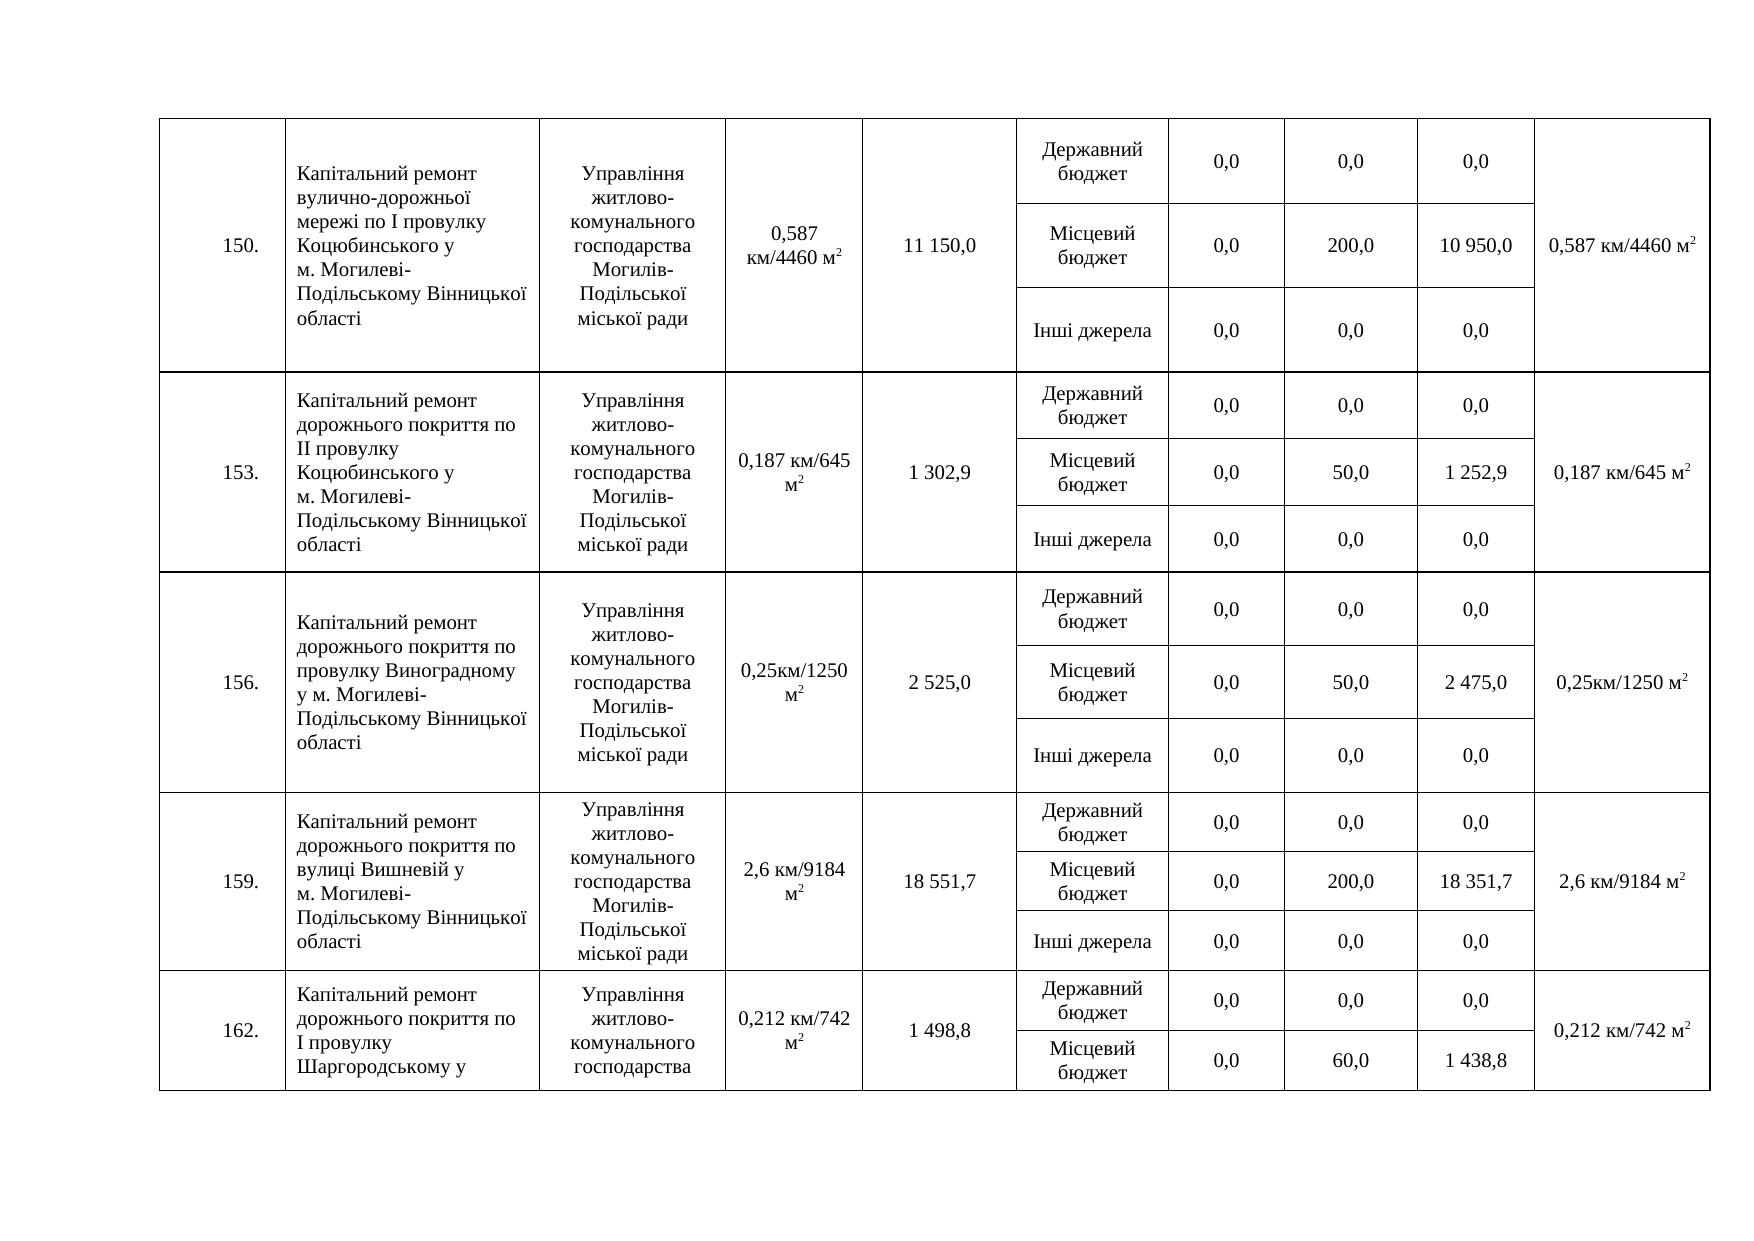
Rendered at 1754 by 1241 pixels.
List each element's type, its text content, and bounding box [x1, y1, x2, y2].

table_cell 200,0 [1285, 204, 1417, 287]
table_cell 18 551,7 [863, 793, 1016, 970]
table_cell 0,0 [1285, 373, 1417, 438]
table_cell 200,0 [1285, 852, 1417, 910]
table_cell [160, 373, 285, 571]
table_cell 0,0 [1418, 288, 1534, 371]
table_cell 0,0 [1285, 793, 1417, 851]
table_cell Управління житлово-комунального господарства Могилів-Подільської міської ради [540, 373, 725, 571]
table_cell 18 351,7 [1418, 852, 1534, 910]
table_cell 1 302,9 [863, 373, 1016, 571]
table_cell 0,0 [1169, 911, 1284, 970]
table_cell 0,0 [1285, 719, 1417, 792]
table_cell 0,0 [1418, 911, 1534, 970]
table_cell [160, 573, 285, 792]
table_cell 0,0 [1169, 439, 1284, 505]
table_cell 0,0 [1418, 573, 1534, 645]
table_cell 2 475,0 [1418, 646, 1534, 718]
table_cell 10 950,0 [1418, 204, 1534, 287]
table_cell Місцевий бюджет [1017, 646, 1168, 718]
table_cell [540, 119, 725, 371]
table_cell 0,0 [1169, 288, 1284, 371]
table_cell 0,0 [1418, 971, 1534, 1030]
table_cell 0,0 [1285, 971, 1417, 1030]
table_cell Місцевий бюджет [1017, 852, 1168, 910]
table_cell 0,25км/1250 м2 [726, 573, 862, 792]
table_cell 0,0 [1418, 506, 1534, 571]
table_cell 0,0 [1285, 288, 1417, 371]
table_cell 0,0 [1169, 506, 1284, 571]
table_cell Державний бюджет [1017, 373, 1168, 438]
table_cell 0,0 [1169, 719, 1284, 792]
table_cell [540, 971, 725, 1089]
table_cell Управління житлово-комунального господарства Могилів-Подільської міської ради [540, 573, 725, 792]
table_cell Капітальний ремонт вулично-дорожньої мережі по І провулку Коцюбинського у м. Могилеві-Подільському Вінницької області [286, 119, 539, 371]
table_cell 1 438,8 [1418, 1031, 1534, 1089]
table_cell 0,0 [1169, 373, 1284, 438]
table_cell 50,0 [1285, 439, 1417, 505]
table_cell 0,25км/1250 м2 [1535, 573, 1709, 792]
table_cell 2,6 км/9184 м2 [1535, 793, 1709, 970]
table_cell 0,0 [1285, 119, 1417, 203]
table_cell 0,0 [1169, 1031, 1284, 1089]
table_cell Державний бюджет [1017, 971, 1168, 1030]
table_cell 0,0 [1418, 373, 1534, 438]
table_cell 0,0 [1285, 573, 1417, 645]
table_cell 0,0 [1169, 793, 1284, 851]
table_cell 0,0 [1285, 911, 1417, 970]
table_cell 0,0 [1169, 646, 1284, 718]
table_cell Місцевий бюджет [1017, 1031, 1168, 1089]
table_cell Інші джерела [1017, 506, 1168, 571]
table_cell Інші джерела [1017, 911, 1168, 970]
table_cell 0,0 [1418, 119, 1534, 203]
table_cell Державний бюджет [1017, 793, 1168, 851]
table_cell Місцевий бюджет [1017, 204, 1168, 287]
table_cell Капітальний ремонт дорожнього покриття по І провулку Шаргородському у м. Могилеві-Подільському Вінницької області [286, 971, 539, 1089]
table_cell Місцевий бюджет [1017, 439, 1168, 505]
table_cell 0,187 км/645 м2 [1535, 373, 1709, 571]
table_cell 0,0 [1169, 971, 1284, 1030]
table_cell Інші джерела [1017, 288, 1168, 371]
table_cell Державний бюджет [1017, 119, 1168, 203]
table_cell 2,6 км/9184 м2 [726, 793, 862, 970]
table_cell 0,212 км/742 м2 [1535, 971, 1709, 1089]
table_cell 1 498,8 [863, 971, 1016, 1089]
table_cell Капітальний ремонт дорожнього покриття по провулку Виноградному у м. Могилеві-Подільському Вінницької області [286, 573, 539, 792]
table_cell Державний бюджет [1017, 573, 1168, 645]
table_cell [160, 793, 285, 970]
table_cell 2 525,0 [863, 573, 1016, 792]
table_cell 0,212 км/742 м2 [726, 971, 862, 1089]
table_cell 0,0 [1285, 506, 1417, 571]
table_cell 0,0 [1418, 719, 1534, 792]
table_cell 0,0 [1169, 852, 1284, 910]
table_cell 11 150,0 [863, 119, 1016, 371]
table_cell [160, 971, 285, 1089]
table_cell 60,0 [1285, 1031, 1417, 1089]
table_cell 0,587 км/4460 м2 [1535, 119, 1709, 371]
table_cell [160, 119, 285, 371]
table_cell 0,0 [1169, 573, 1284, 645]
table_cell Капітальний ремонт дорожнього покриття по ІІ провулку Коцюбинського у м. Могилеві-Подільському Вінницької області [286, 373, 539, 571]
table_cell Управління житлово-комунального господарства Могилів-Подільської міської ради [540, 793, 725, 970]
table_cell 1 252,9 [1418, 439, 1534, 505]
table_cell 0,187 км/645 м2 [726, 373, 862, 571]
table_cell 0,0 [1169, 119, 1284, 203]
table_cell 50,0 [1285, 646, 1417, 718]
table_cell Капітальний ремонт дорожнього покриття по вулиці Вишневій у м. Могилеві-Подільському Вінницької області [286, 793, 539, 970]
table_cell 0,0 [1418, 793, 1534, 851]
table_cell Інші джерела [1017, 719, 1168, 792]
table_cell 0,587 км/4460 м2 [726, 119, 862, 371]
table_cell 0,0 [1169, 204, 1284, 287]
